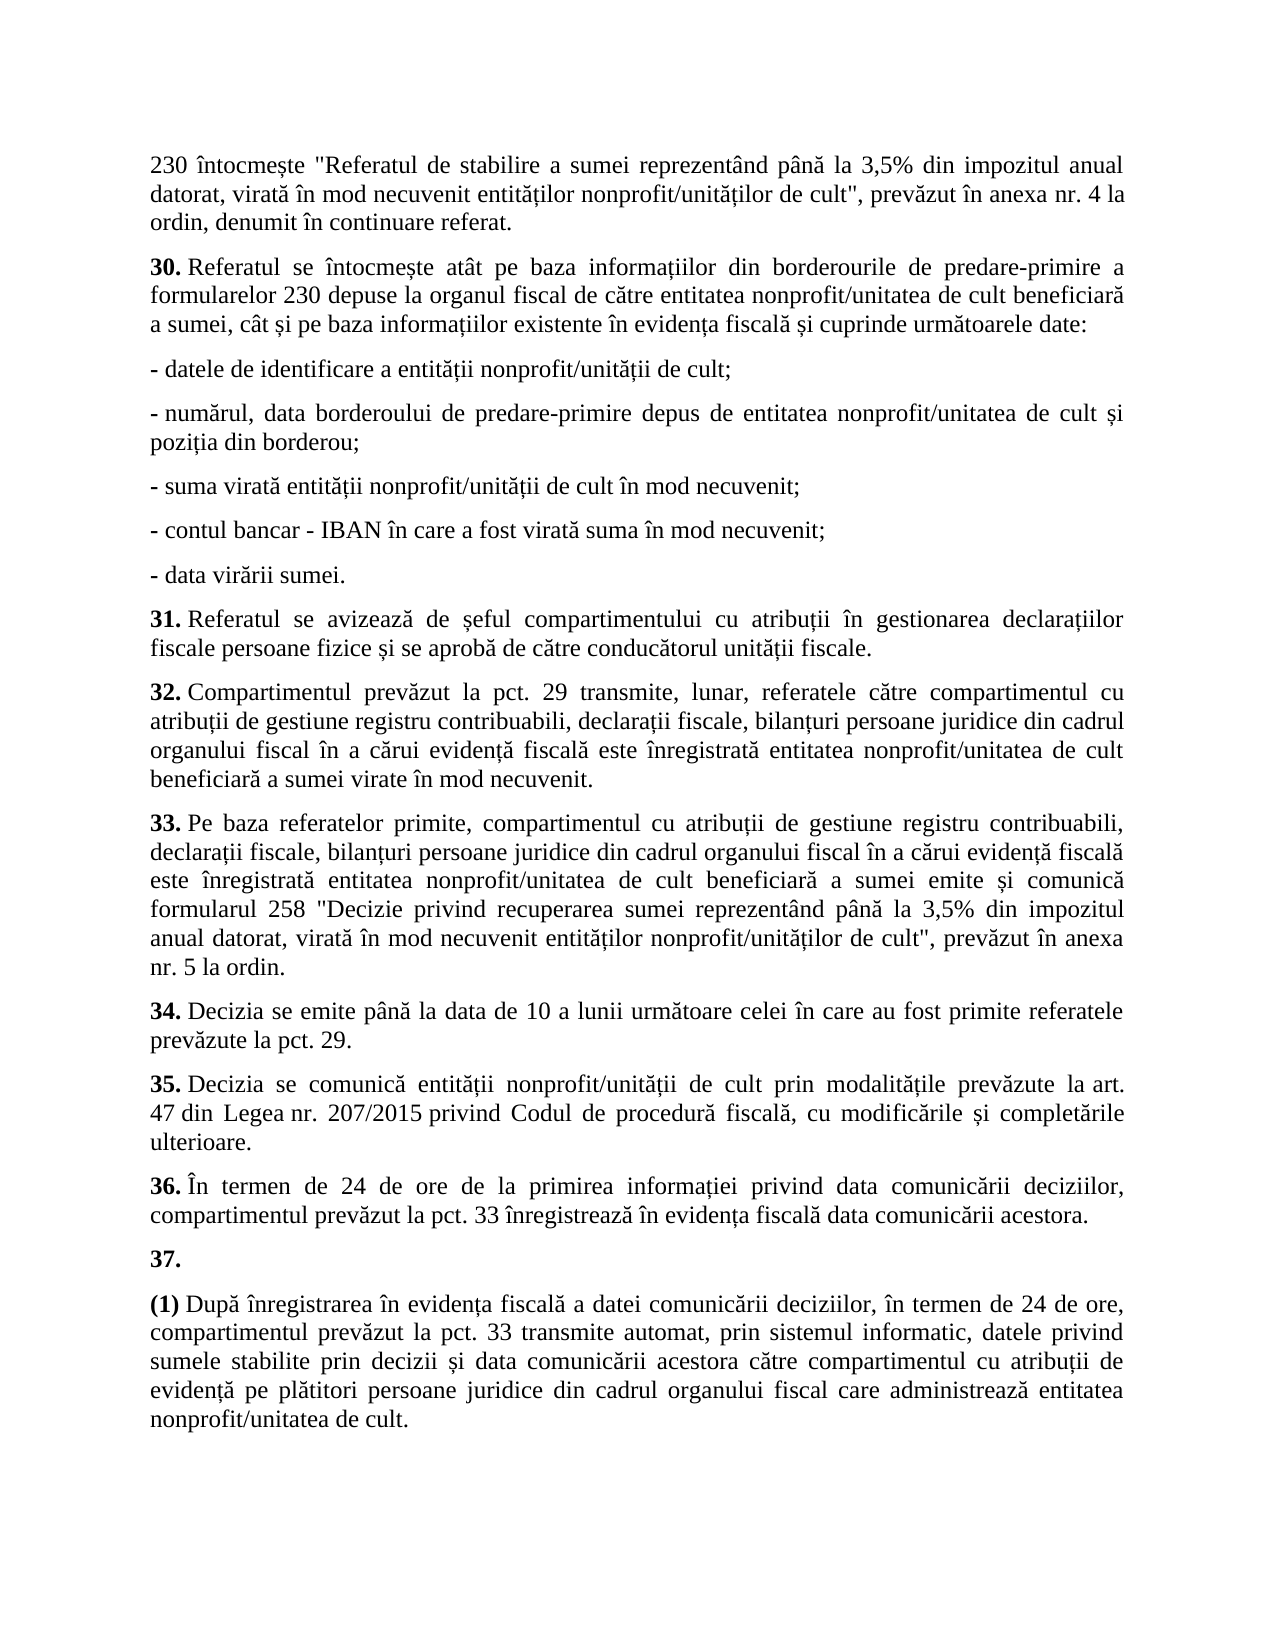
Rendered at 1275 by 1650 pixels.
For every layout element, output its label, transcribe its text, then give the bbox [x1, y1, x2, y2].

text (1) După înregistrarea în evidența fiscală a datei comunicării deciziilor, în termen de 24 de ore, compartimentul prevăzut la pct. 33 transmite automat, prin sistemul informatic, datele privind sumele stabilite prin decizii și data comunicării acestora către compartimentul cu atribuții de evidență pe plătitori persoane juridice din cadrul organului fiscal care administrează entitatea nonprofit/unitatea de cult. [150, 1289, 1125, 1432]
text - contul bancar - IBAN în care a fost virată suma în mod necuvenit; [150, 516, 1125, 544]
text 34. Decizia se emite până la data de 10 a lunii următoare celei în care au fost primite referatele prevăzute la pct. 29. [150, 996, 1125, 1054]
text 33. Pe baza referatelor primite, compartimentul cu atribuții de gestiune registru contribuabili, declarații fiscale, bilanțuri persoane juridice din cadrul organului fiscal în a cărui evidență fiscală este înregistrată entitatea nonprofit/unitatea de cult beneficiară a sumei emite și comunică formularul 258 "Decizie privind recuperarea sumei reprezentând până la 3,5% din impozitul anual datorat, virată în mod necuvenit entităților nonprofit/unităților de cult", prevăzut în anexa nr. 5 la ordin. [150, 808, 1125, 981]
text 37. [150, 1244, 1125, 1273]
text - numărul, data borderoului de predare-primire depus de entitatea nonprofit/unitatea de cult și poziția din borderou; [150, 398, 1125, 456]
text - suma virată entității nonprofit/unității de cult în mod necuvenit; [150, 471, 1125, 500]
text - data virării sumei. [150, 560, 1125, 589]
text 30. Referatul se întocmește atât pe baza informațiilor din borderourile de predare-primire a formularelor 230 depuse la organul fiscal de către entitatea nonprofit/unitatea de cult beneficiară a sumei, cât și pe baza informațiilor existente în evidența fiscală și cuprinde următoarele date: [150, 252, 1125, 338]
text 31. Referatul se avizează de șeful compartimentului cu atribuții în gestionarea declarațiilor fiscale persoane fizice și se aprobă de către conducătorul unității fiscale. [150, 604, 1125, 662]
text 35. Decizia se comunică entității nonprofit/unității de cult prin modalitățile prevăzute la art. 47 din Legea nr. 207/2015 privind Codul de procedură fiscală, cu modificările și completările ulterioare. [150, 1069, 1125, 1156]
text 32. Compartimentul prevăzut la pct. 29 transmite, lunar, referatele către compartimentul cu atribuții de gestiune registru contribuabili, declarații fiscale, bilanțuri persoane juridice din cadrul organului fiscal în a cărui evidență fiscală este înregistrată entitatea nonprofit/unitatea de cult beneficiară a sumei virate în mod necuvenit. [150, 677, 1125, 792]
text - datele de identificare a entității nonprofit/unității de cult; [150, 354, 1125, 382]
text 36. În termen de 24 de ore de la primirea informației privind data comunicării deciziilor, compartimentul prevăzut la pct. 33 înregistrează în evidența fiscală data comunicării acestora. [150, 1171, 1125, 1229]
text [150, 150, 1125, 236]
